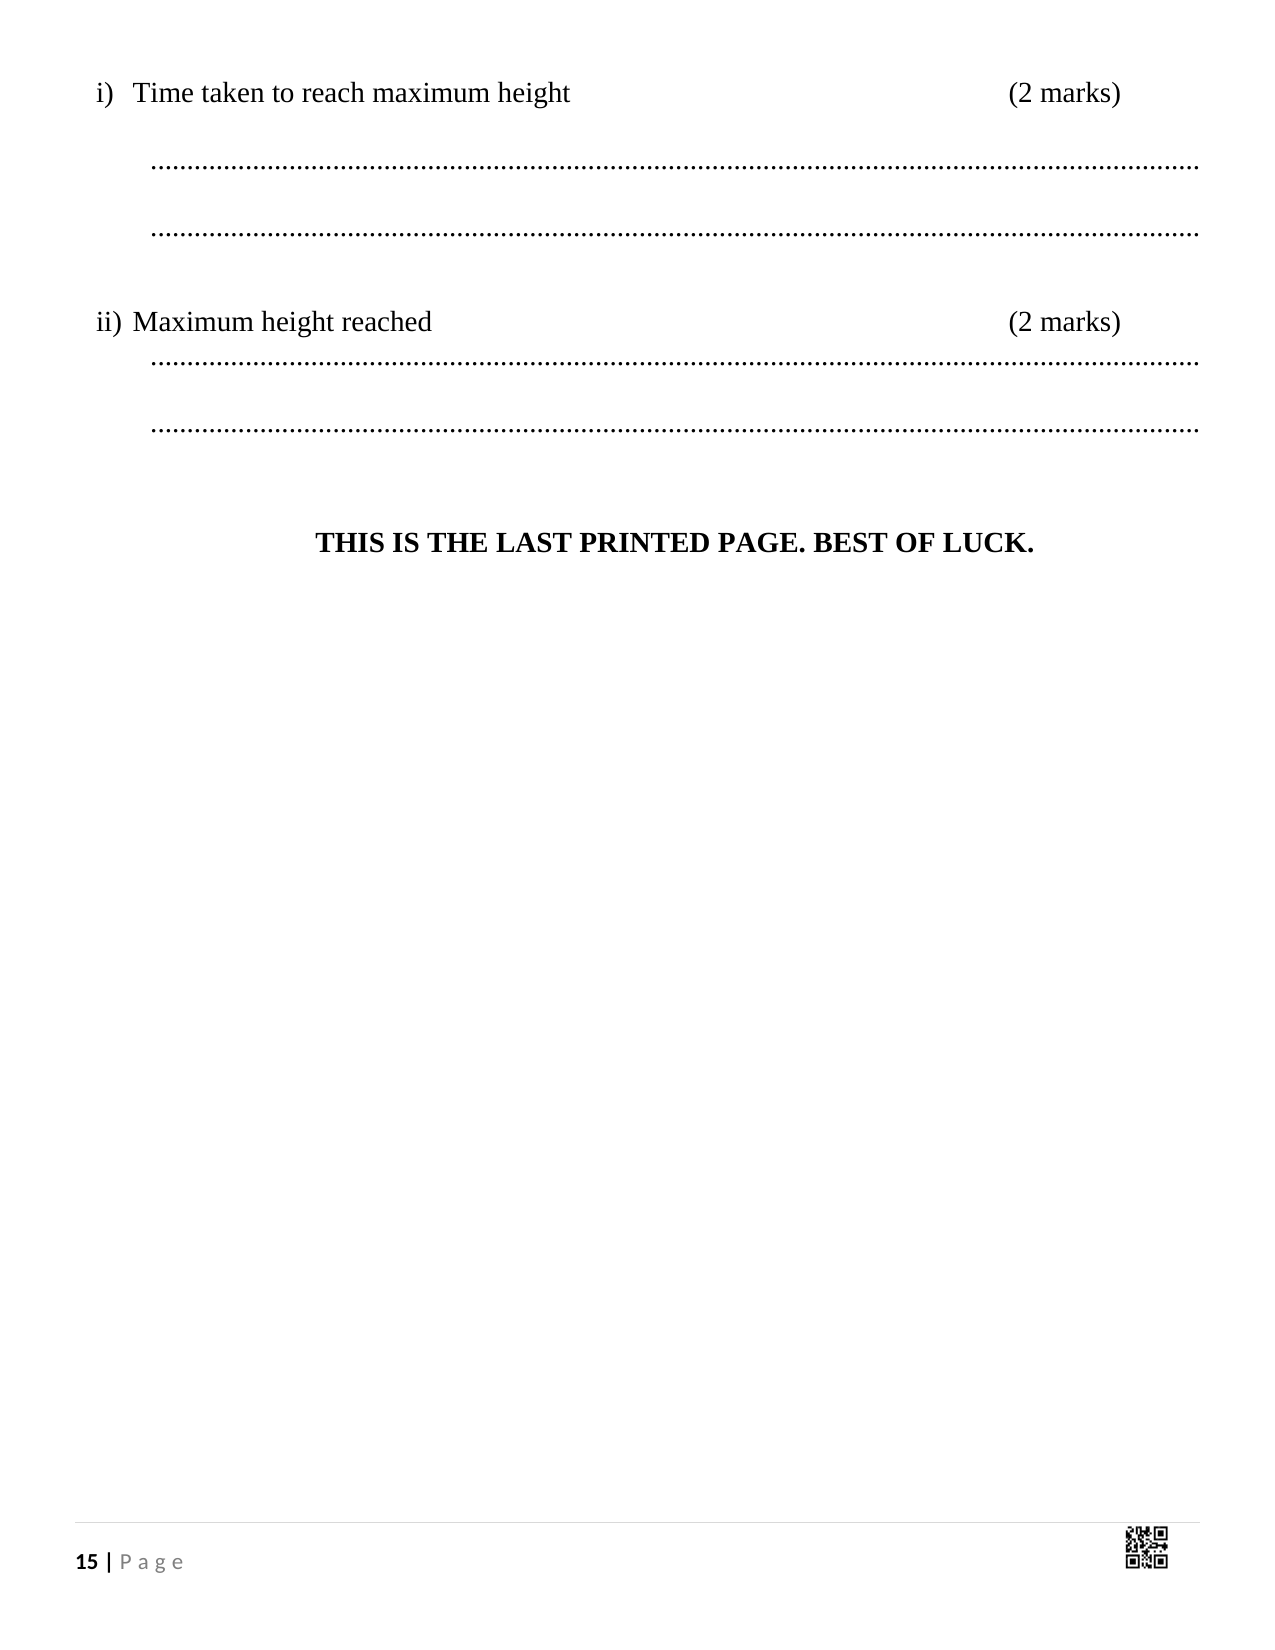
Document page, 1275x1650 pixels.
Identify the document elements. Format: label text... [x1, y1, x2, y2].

text THIS IS THE LAST PRINTED PAGE. BEST OF LUCK. [75, 75, 1200, 108]
picture [1126, 1526, 1168, 1569]
